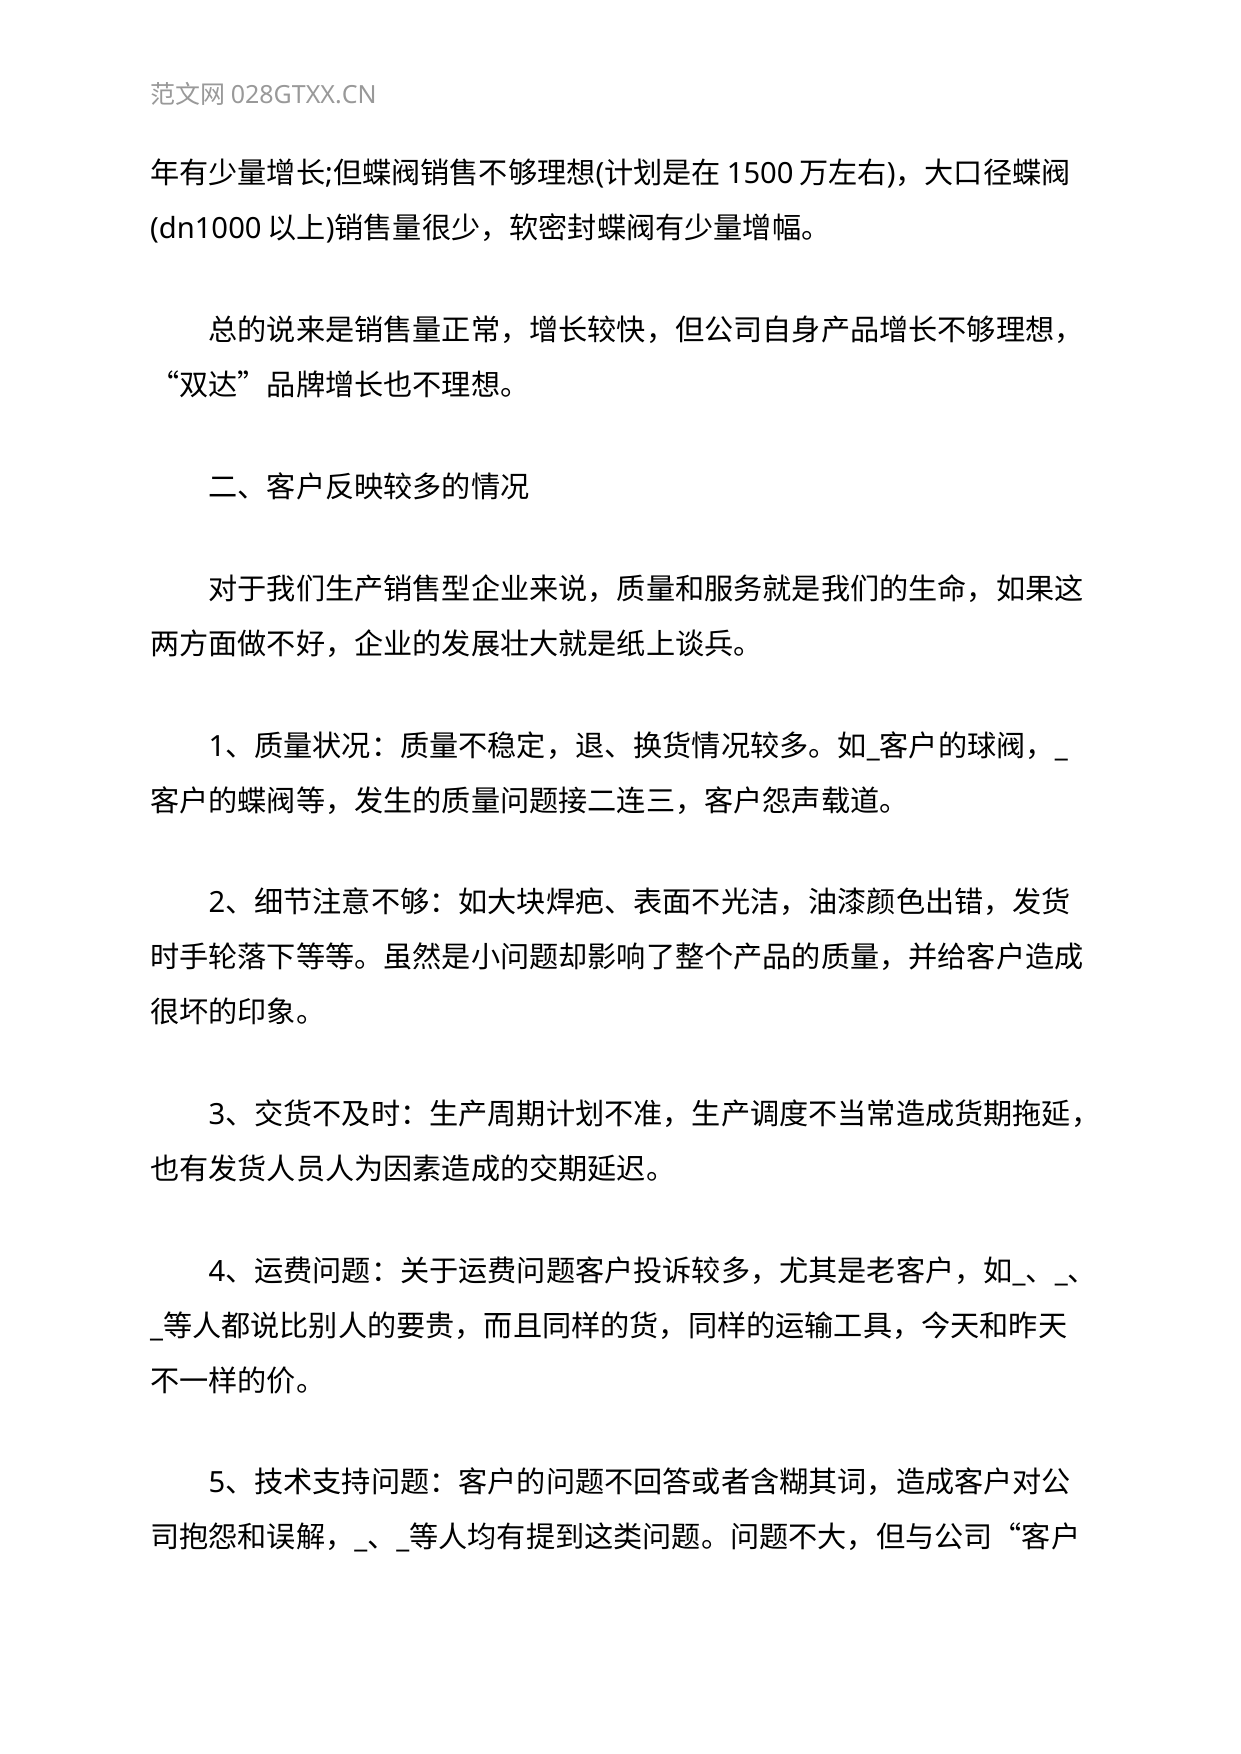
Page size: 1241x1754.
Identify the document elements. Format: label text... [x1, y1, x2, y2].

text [150, 1459, 1090, 1556]
text 总的说来是销售量正常，增长较快，但公司自身产品增长不够理想，“双达”品牌增长也不理想。 [150, 307, 1090, 404]
text 1、质量状况：质量不稳定，退、换货情况较多。如_客户的球阀，_客户的蝶阀等，发生的质量问题接二连三，客户怨声载道。 [150, 722, 1090, 819]
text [150, 150, 1090, 247]
text 对于我们生产销售型企业来说，质量和服务就是我们的生命，如果这两方面做不好，企业的发展壮大就是纸上谈兵。 [150, 565, 1090, 663]
text 4、运费问题：关于运费问题客户投诉较多，尤其是老客户，如_、_、_等人都说比别人的要贵，而且同样的货，同样的运输工具，今天和昨天不一样的价。 [150, 1247, 1090, 1399]
text 二、客户反映较多的情况 [150, 464, 1090, 506]
text 3、交货不及时：生产周期计划不准，生产调度不当常造成货期拖延，也有发货人员人为因素造成的交期延迟。 [150, 1091, 1090, 1188]
text 2、细节注意不够：如大块焊疤、表面不光洁，油漆颜色出错，发货时手轮落下等等。虽然是小问题却影响了整个产品的质量，并给客户造成很坏的印象。 [150, 879, 1090, 1031]
